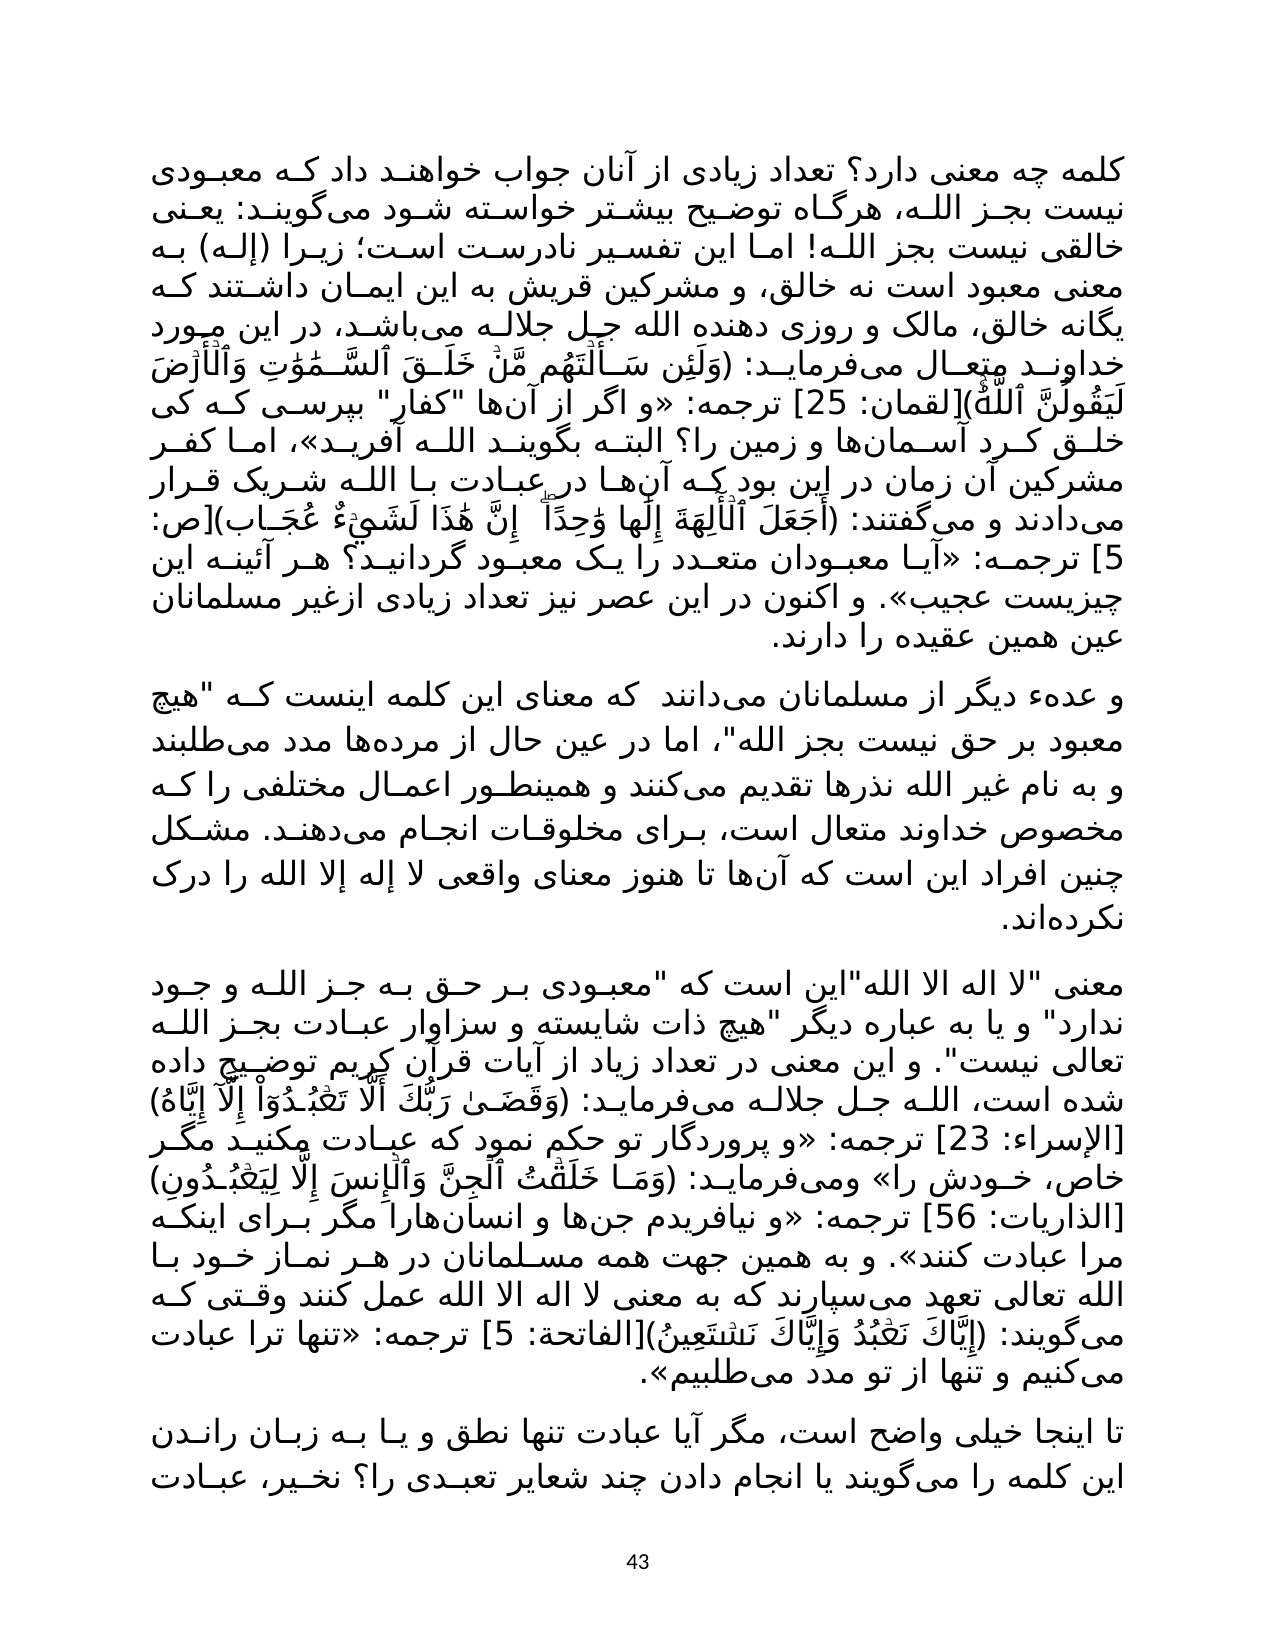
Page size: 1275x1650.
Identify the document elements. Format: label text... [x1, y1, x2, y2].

text و عدهء دیگر از مسلمانان می‌دانند که معنای این کلمه اینست که "هیچ معبود بر حق نیست بجز الله"، اما در عین حال از مرده‌ها مدد می‌طلبند و به نام غیر الله نذرها تقدیم می‌کنند و همینطور اعمال مختلفی را ‌که مخصوص خداوند متعال است، برای مخلوقات انجام می‌دهند. مشکل چنین افراد این است که آن‌ها تا هنوز معنای واقعی لا إله إلا الله را درک نکرده‌اند. [150, 676, 1125, 938]
text معنی "لا اله الا الله"این است که "معبودی بر حق به جز الله و جود ندارد" و یا به عباره دیگر "هیچ ذات شایسته و سزاوار عبادت بجز الله تعالی نیست". و این معنی در تعداد زیاد از آیات قرآن کریم توضیح داده شده است، الله جل جلاله می‌فرماید: ﴿وَقَضَىٰ رَبُّكَ أَلَّا تَعۡبُدُوٓاْ إِلَّآ إِيَّاهُ﴾[الإسراء: 23] ترجمه: «و پروردگار تو حکم نمود که عبادت مکنید مگر خاص، خودش را» ومی‌فرماید: ﴿وَمَا خَلَقۡتُ ٱلۡجِنَّ وَٱلۡإِنسَ إِلَّا لِيَعۡبُدُونِ﴾[الذاريات: 56] ترجمه: «و نیافریدم جن‌ها و انسان‌هارا مگر برای اینکه مرا عبادت کنند». و به همین جهت همه مسلمانان در هر نماز خود با الله تعالی تعهد می‌سپارند که به معنی لا اله الا الله عمل کنند وقتی که می‌گویند: ﴿إِيَّاكَ نَعۡبُدُ وَإِيَّاكَ نَسۡتَعِينُ﴾[الفاتحة: 5] ترجمه: «تنها ترا عبادت می‌کنیم و تنها از تو مدد می‌طلبیم». [150, 964, 1125, 1392]
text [150, 1412, 1125, 1496]
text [150, 150, 1125, 655]
